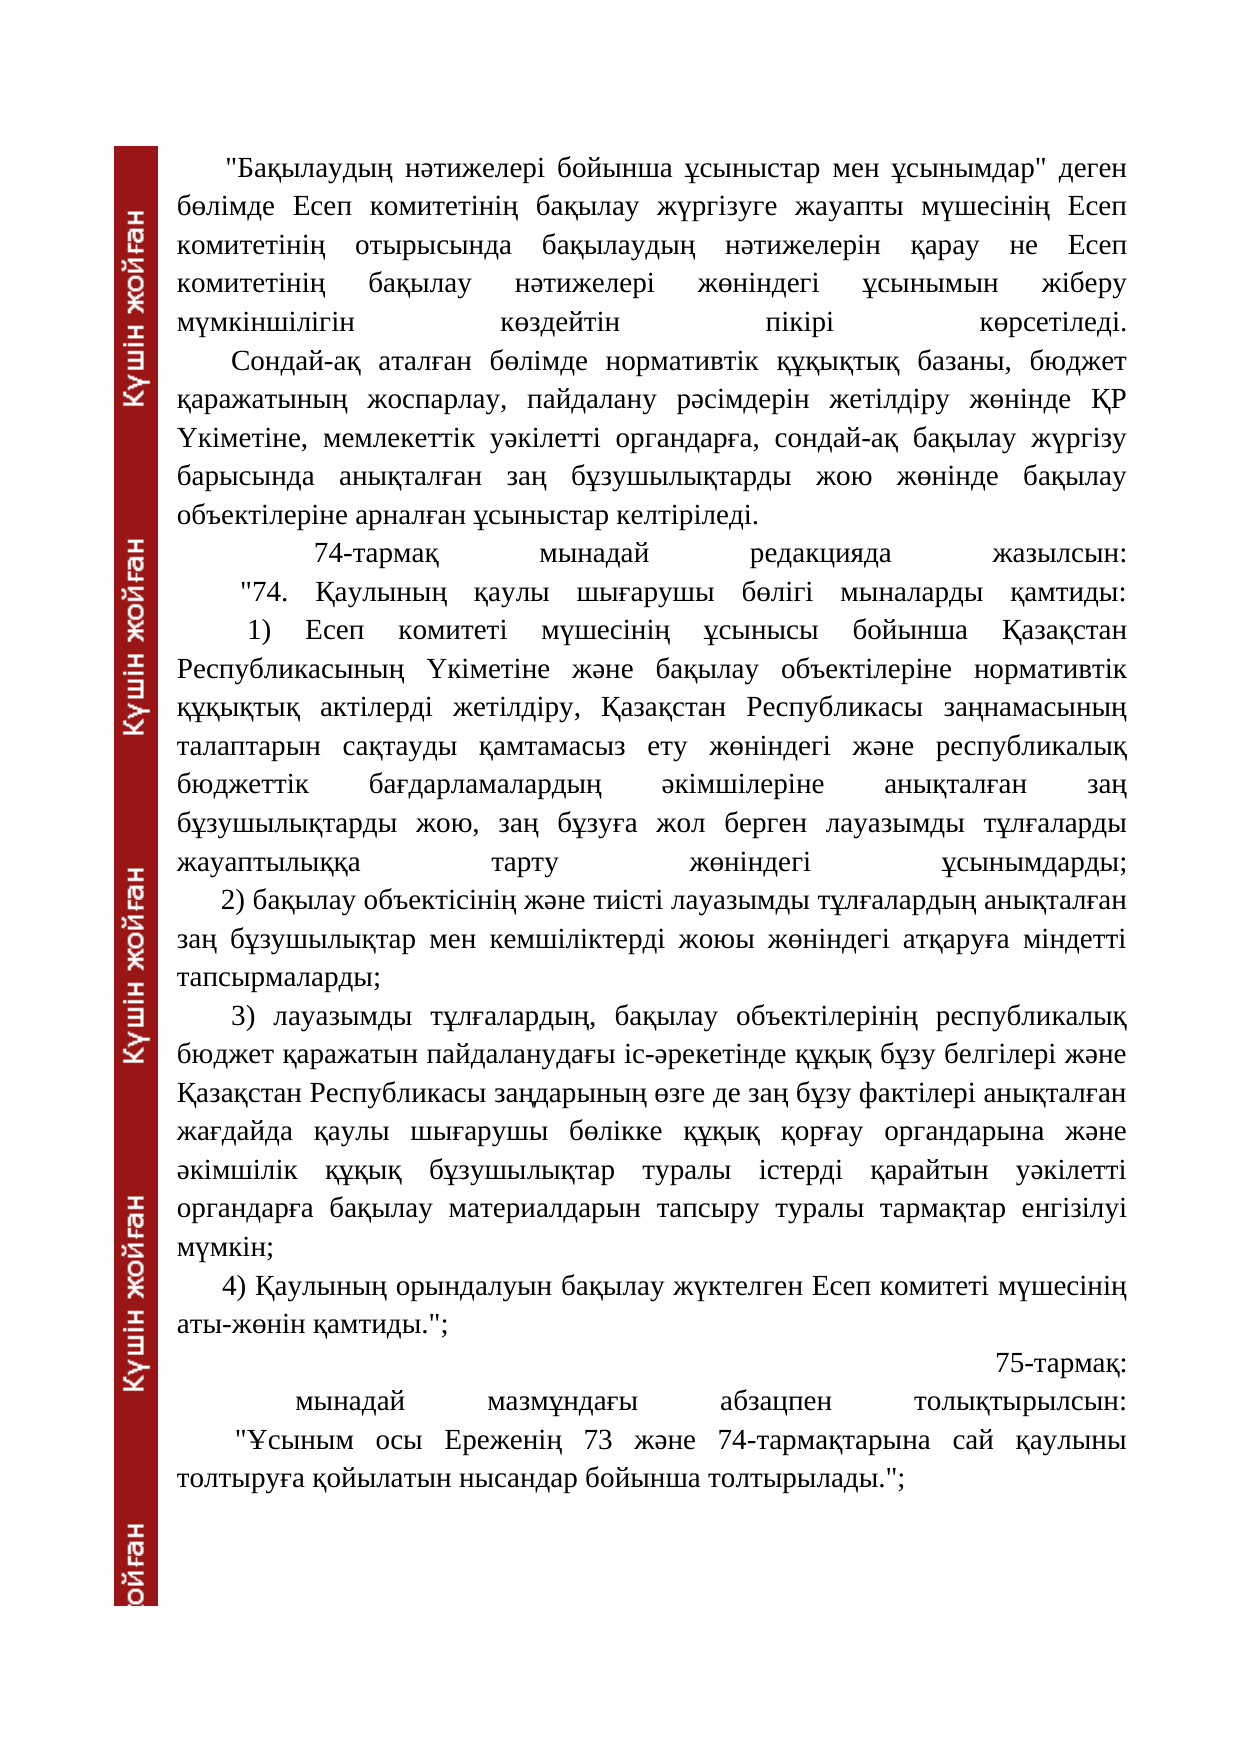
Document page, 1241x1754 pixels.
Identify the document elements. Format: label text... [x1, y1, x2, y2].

picture [114, 1494, 158, 1606]
text 74-тармақ мынадай редакцияда жазылсын: "74. Қаулының қаулы шығарушы бөлiгi мыналарды қамтиды: 1) Есеп комитетi мүшесiнiң ұсынысы бойынша Қазақстан Республикасының Үкiметiне және бақылау объектiлерiне нормативтiк құқықтық актiлердi жетiлдiру, Қазақстан Республикасы заңнамасының талаптарын сақтауды қамтамасыз ету жөнiндегi және республикалық бюджеттiк бағдарламалардың әкiмшiлерiне анықталған заң бұзушылықтарды жою, заң бұзуға жол берген лауазымды тұлғаларды жауаптылыққа тарту жөнiндегi ұсынымдарды; 2) бақылау объектiсiнiң және тиiстi лауазымды тұлғалардың анықталған заң бұзушылықтар мен кемшiлiктердi жоюы жөнiндегi атқаруға міндетті тапсырмаларды; 3) лауазымды тұлғалардың, бақылау объектiлерiнiң республикалық бюджет қаражатын пайдаланудағы iс-әрекетiнде құқық бұзу белгiлерi және Қазақстан Республикасы заңдарының өзге де заң бұзу фактiлерi анықталған жағдайда қаулы шығарушы бөлiкке құқық қорғау органдарына және әкiмшiлiк құқық бұзушылықтар туралы iстердi қарайтын уәкiлеттi органдарға бақылау материалдарын тапсыру туралы тармақтар енгiзiлуi мүмкiн; 4) Қаулының орындалуын бақылау жүктелген Есеп комитеті мүшесінің аты-жөнін қамтиды."; [112, 535, 1128, 1340]
text 75-тармақ: мынадай мазмұндағы абзацпен толықтырылсын: "Ұсыным осы Ереженің 73 және 74-тармақтарына сай қаулыны толтыруға қойылатын нысандар бойынша толтырылады."; [112, 1345, 1128, 1494]
picture [114, 1340, 158, 1345]
picture [114, 146, 158, 150]
picture [114, 530, 158, 535]
